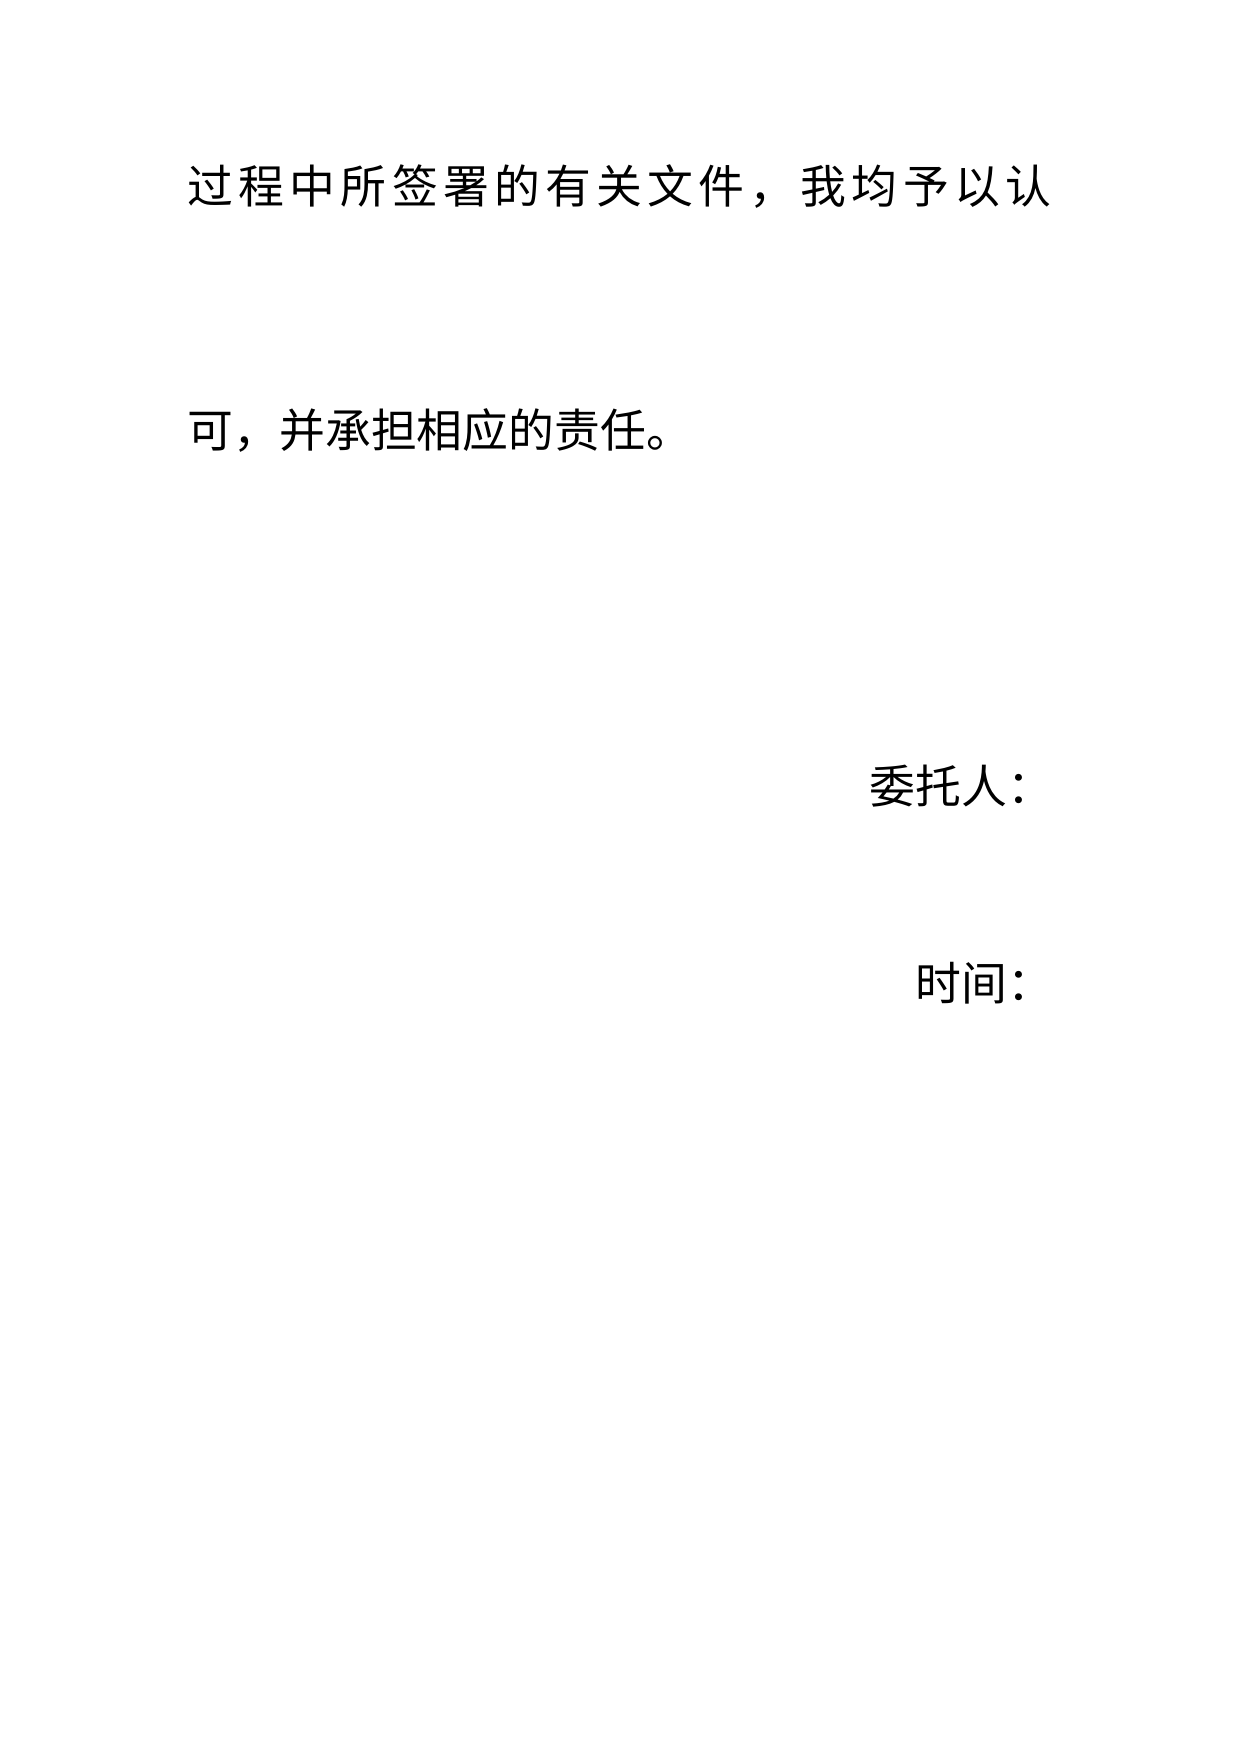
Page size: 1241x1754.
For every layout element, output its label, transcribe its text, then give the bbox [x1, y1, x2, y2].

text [187, 135, 1053, 477]
text 时间： [187, 932, 1053, 1029]
text 委托人： [187, 734, 1053, 832]
